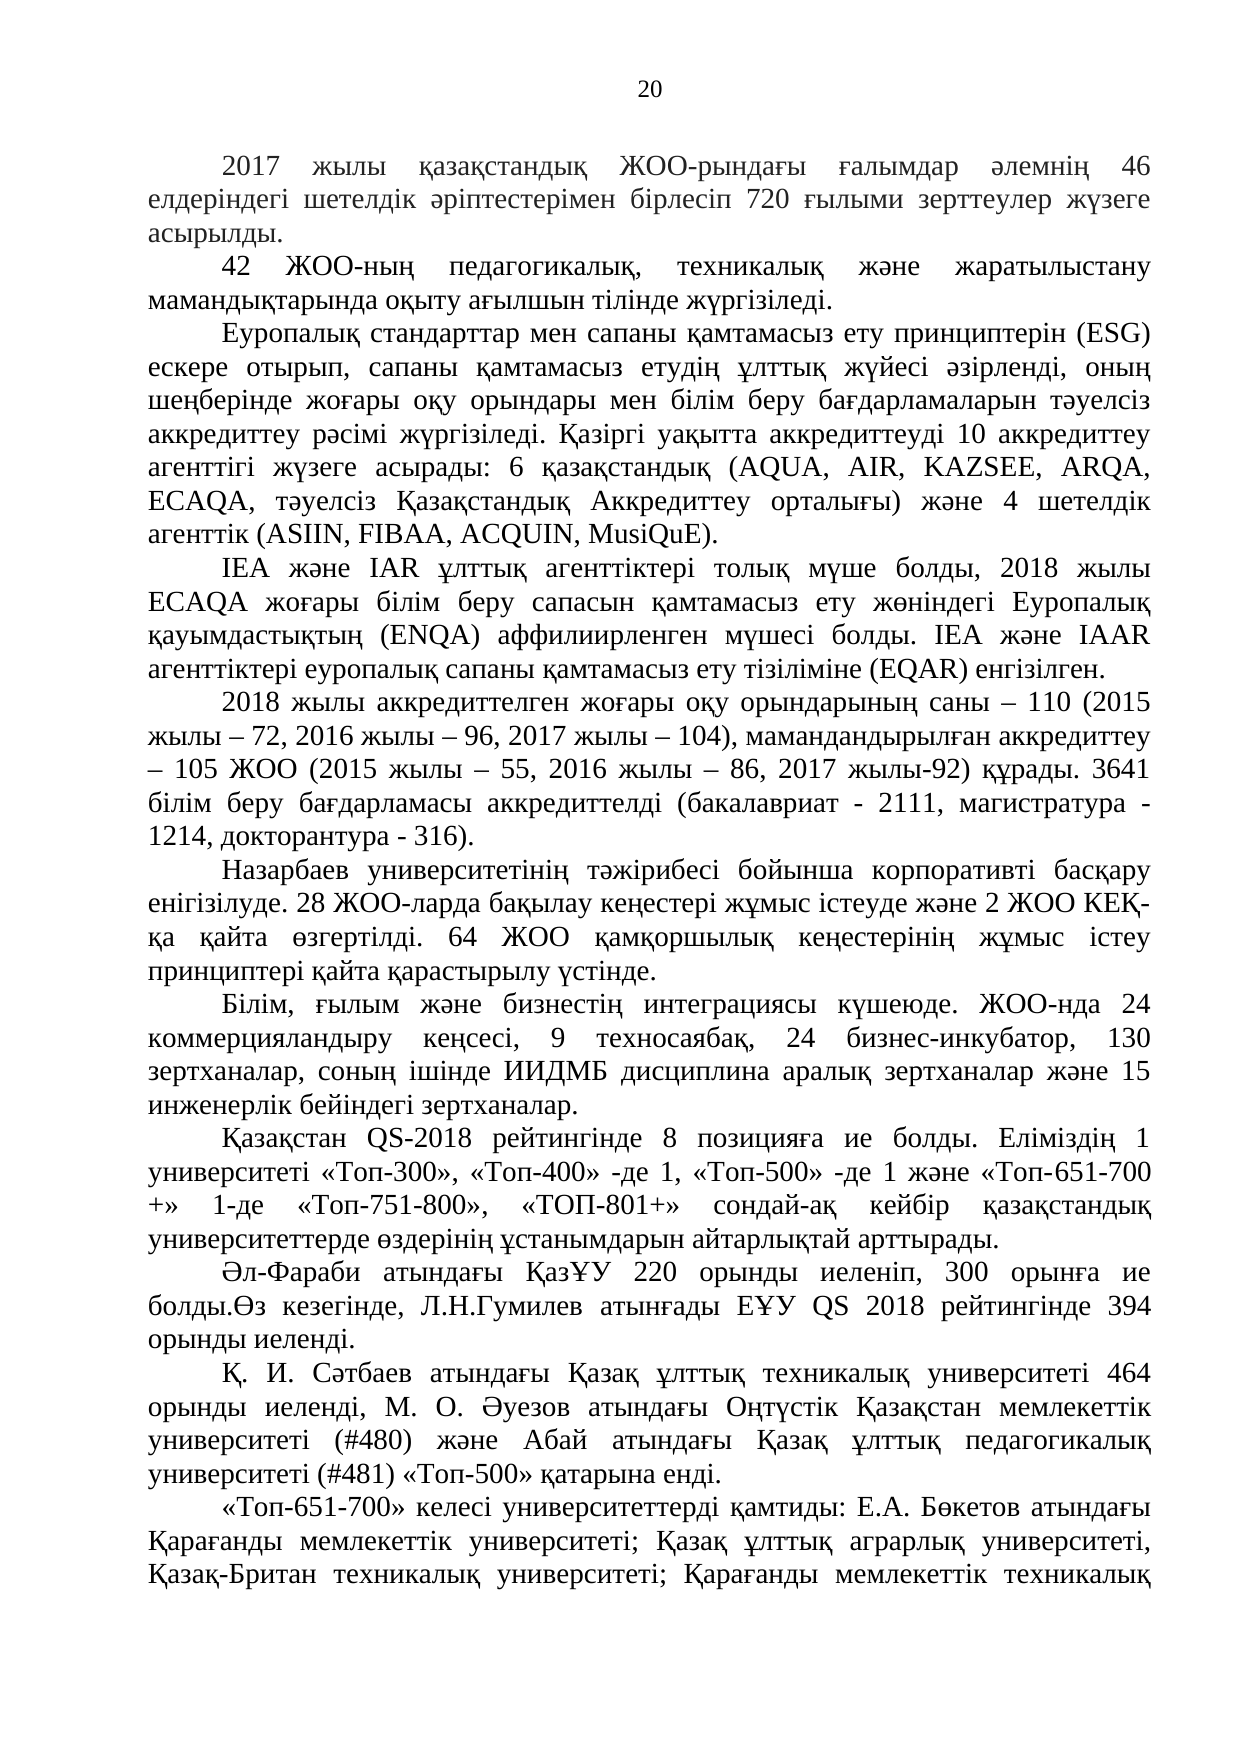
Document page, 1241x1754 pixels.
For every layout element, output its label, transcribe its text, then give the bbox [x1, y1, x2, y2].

text IEA және IAR ұлттық агенттіктері толық мүше болды, 2018 жылы ECAQA жоғары білім беру сапасын қамтамасыз ету жөніндегі Еуропалық қауымдастықтың (ENQA) аффилиирленген мүшесі болды. IEA және IAAR агенттіктері еуропалық сапаны қамтамасыз ету тізіліміне (EQAR) енгізілген. [148, 550, 1152, 684]
text 2018 жылы аккредиттелген жоғары оқу орындарының саны – 110 (2015 жылы – 72, 2016 жылы – 96, 2017 жылы – 104), мамандандырылған аккредиттеу – 105 ЖОО (2015 жылы – 55, 2016 жылы – 86, 2017 жылы-92) құрады. 3641 білім беру бағдарламасы аккредиттелді (бакалавриат - 2111, магистратура - 1214, докторантура - 316). [148, 684, 1152, 852]
text Қазақстан QS-2018 рейтингінде 8 позицияға ие болды. Еліміздің 1 университеті «Топ-300», «Топ-400» -де 1, «Топ-500» -де 1 және «Топ-651-700 +» 1-де «Топ-751-800», «ТОП-801+» сондай-ақ кейбір қазақстандық университеттерде өздерінің ұстанымдарын айтарлықтай арттырады. [148, 1120, 1152, 1254]
text Қ. И. Сәтбаев атындағы Қазақ ұлттық техникалық университеті 464 орынды иеленді, М. О. Әуезов атындағы Оңтүстік Қазақстан мемлекеттік университеті (#480) және Абай атындағы Қазақ ұлттық педагогикалық университеті (#481) «Топ-500» қатарына енді. [148, 1355, 1152, 1489]
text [148, 1489, 1152, 1590]
text Назарбаев университетінің тәжірибесі бойынша корпоративті басқару енігізілуде. 28 ЖОО-ларда бақылау кеңестері жұмыс істеуде және 2 ЖОО КЕҚ-қа қайта өзгертілді. 64 ЖОО қамқоршылық кеңестерінің жұмыс істеу принциптері қайта қарастырылу үстінде. [148, 852, 1152, 986]
text Еуропалық стандарттар мен сапаны қамтамасыз ету принциптерін (ESG) ескере отырып, сапаны қамтамасыз етудің ұлттық жүйесі әзірленді, оның шеңберінде жоғары оқу орындары мен білім беру бағдарламаларын тәуелсіз аккредиттеу рәсімі жүргізіледі. Қазіргі уақытта аккредиттеуді 10 аккредиттеу агенттігі жүзеге асырады: 6 қазақстандық (AQUA, AIR, KAZSEE, ARQA, ECAQA, тәуелсіз Қазақстандық Аккредиттеу орталығы) және 4 шетелдік агенттік (ASIIN, FIBAA, ACQUIN, MusiQuE). [148, 315, 1152, 550]
text Әл-Фараби атындағы ҚазҰУ 220 орынды иеленіп, 300 орынға ие болды.Өз кезегінде, Л.Н.Гумилев атынғады ЕҰУ QS 2018 рейтингінде 394 орынды иеленді. [148, 1254, 1152, 1355]
text 2017 жылы қазақстандық ЖОО-рындағы ғалымдар әлемнің 46 елдеріндегі шетелдік әріптестерімен бірлесіп 720 ғылыми зерттеулер жүзеге асырылды. [148, 148, 1152, 248]
text 42 ЖОО-ның педагогикалық, техникалық және жаратылыстану мамандықтарында оқыту ағылшын тілінде жүргізіледі. [148, 248, 1152, 315]
text Білім, ғылым және бизнестің интеграциясы күшеюде. ЖОО-нда 24 коммерцияландыру кеңсесі, 9 техносаябақ, 24 бизнес-инкубатор, 130 зертханалар, соның ішінде ИИДМБ дисциплина аралық зертханалар және 15 инженерлік бейіндегі зертханалар. [148, 986, 1152, 1120]
